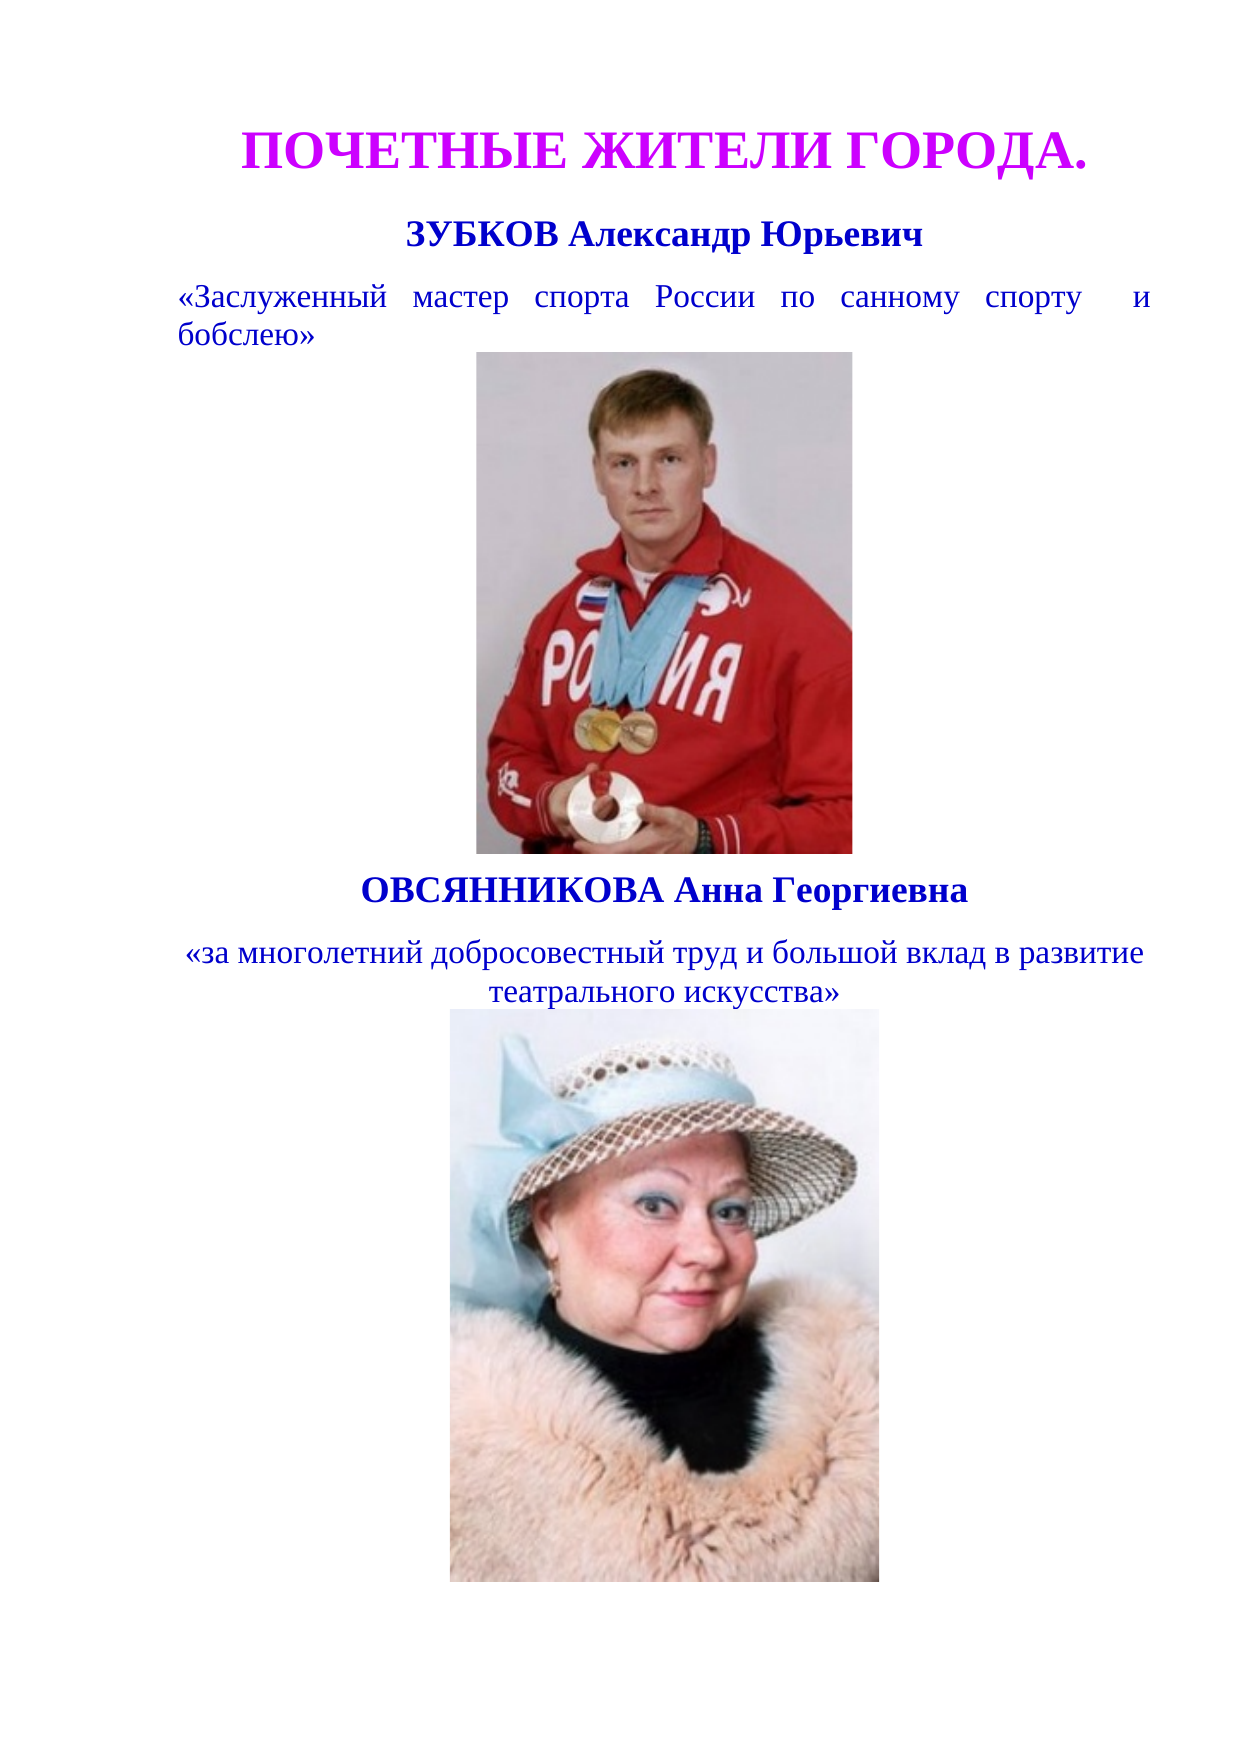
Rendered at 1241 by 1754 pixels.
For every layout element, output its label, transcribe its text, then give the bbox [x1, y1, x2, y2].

text ЗУБКОВ Александр Юрьевич [177, 212, 1152, 255]
picture [476, 352, 853, 854]
text «Заслуженный мастер спорта России по санному спорту и бобслею» [177, 276, 1152, 353]
text ОВСЯННИКОВА Анна Георгиевна [177, 868, 1152, 911]
text ПОЧЕТНЫЕ ЖИТЕЛИ ГОРОДА. [177, 118, 1152, 180]
text «за многолетний добросовестный труд и большой вклад в развитие театрального искусства» [177, 933, 1152, 1009]
picture [449, 1009, 880, 1582]
